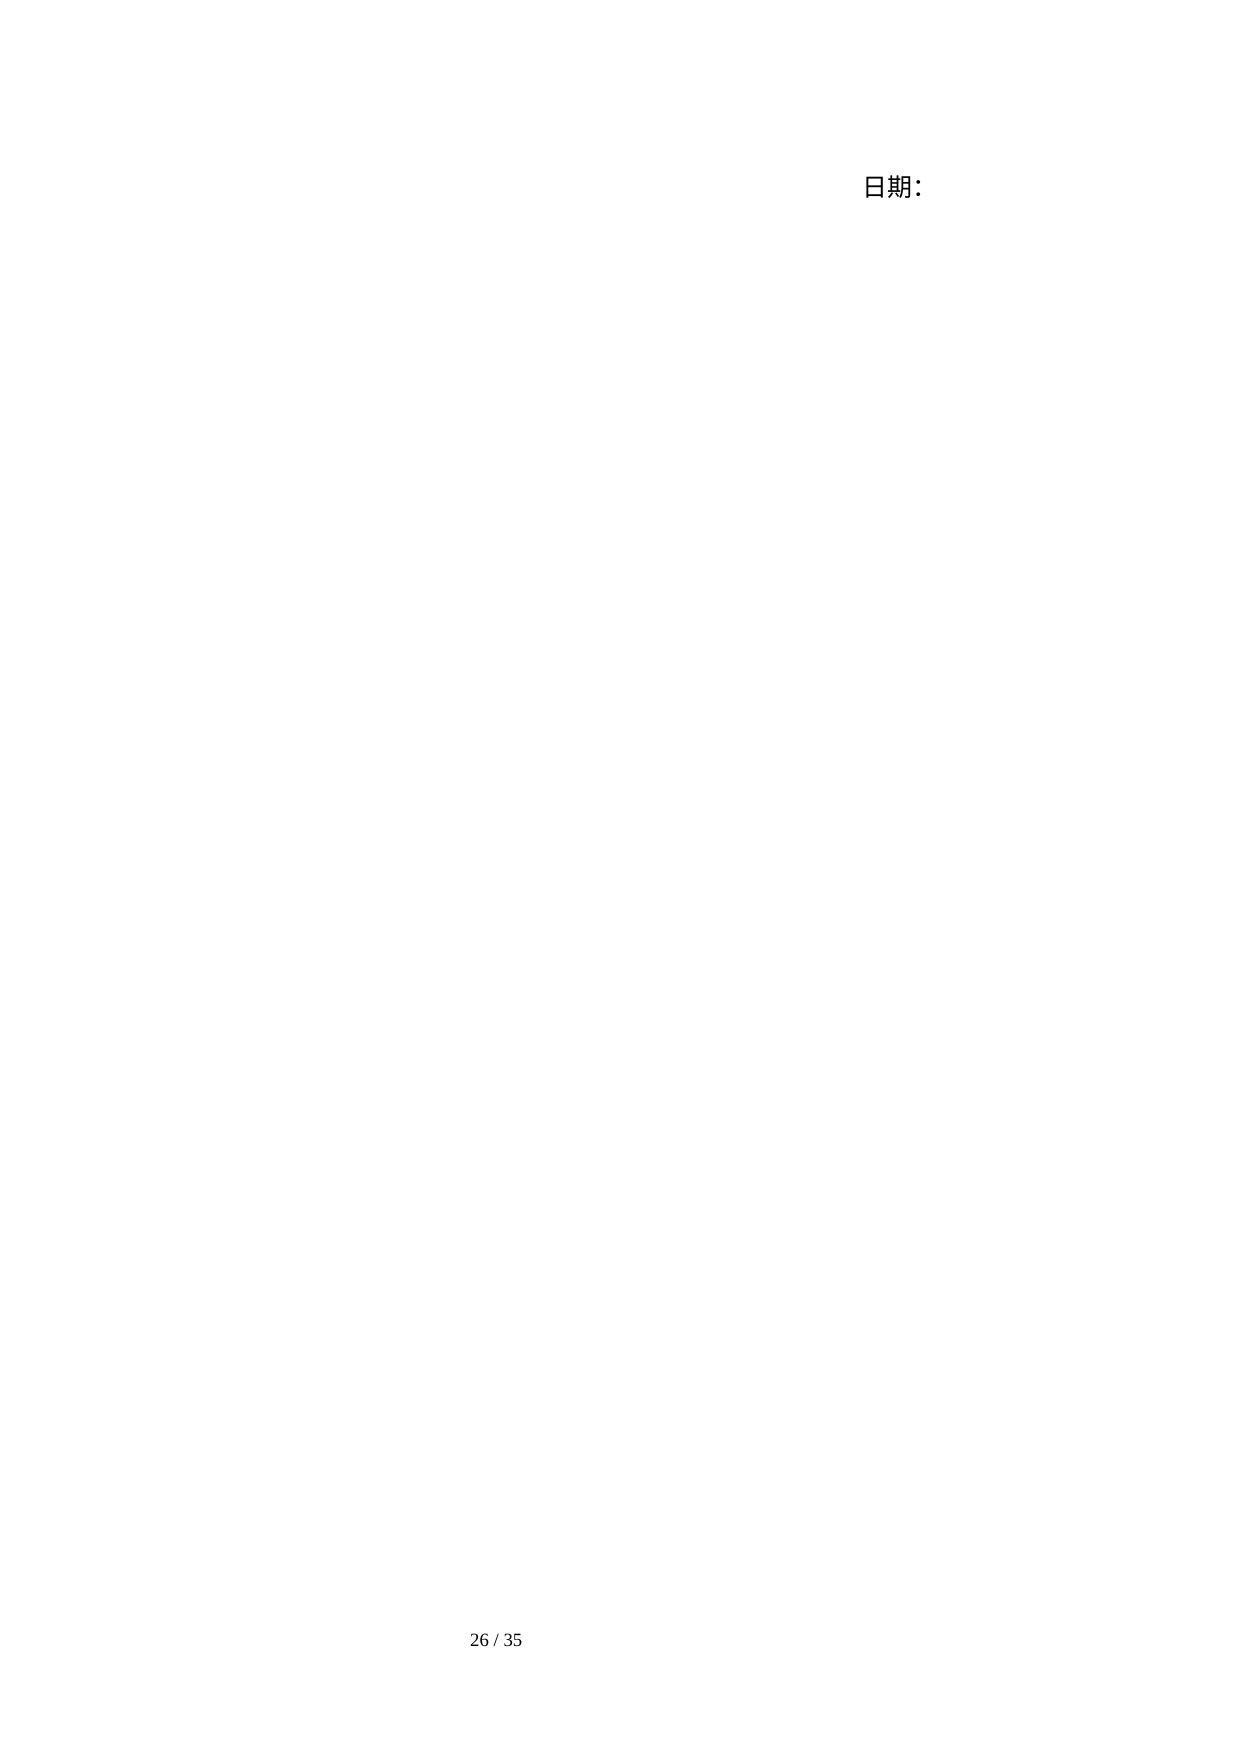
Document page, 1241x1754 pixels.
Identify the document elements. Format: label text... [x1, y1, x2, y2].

text 日期： [187, 151, 1053, 220]
